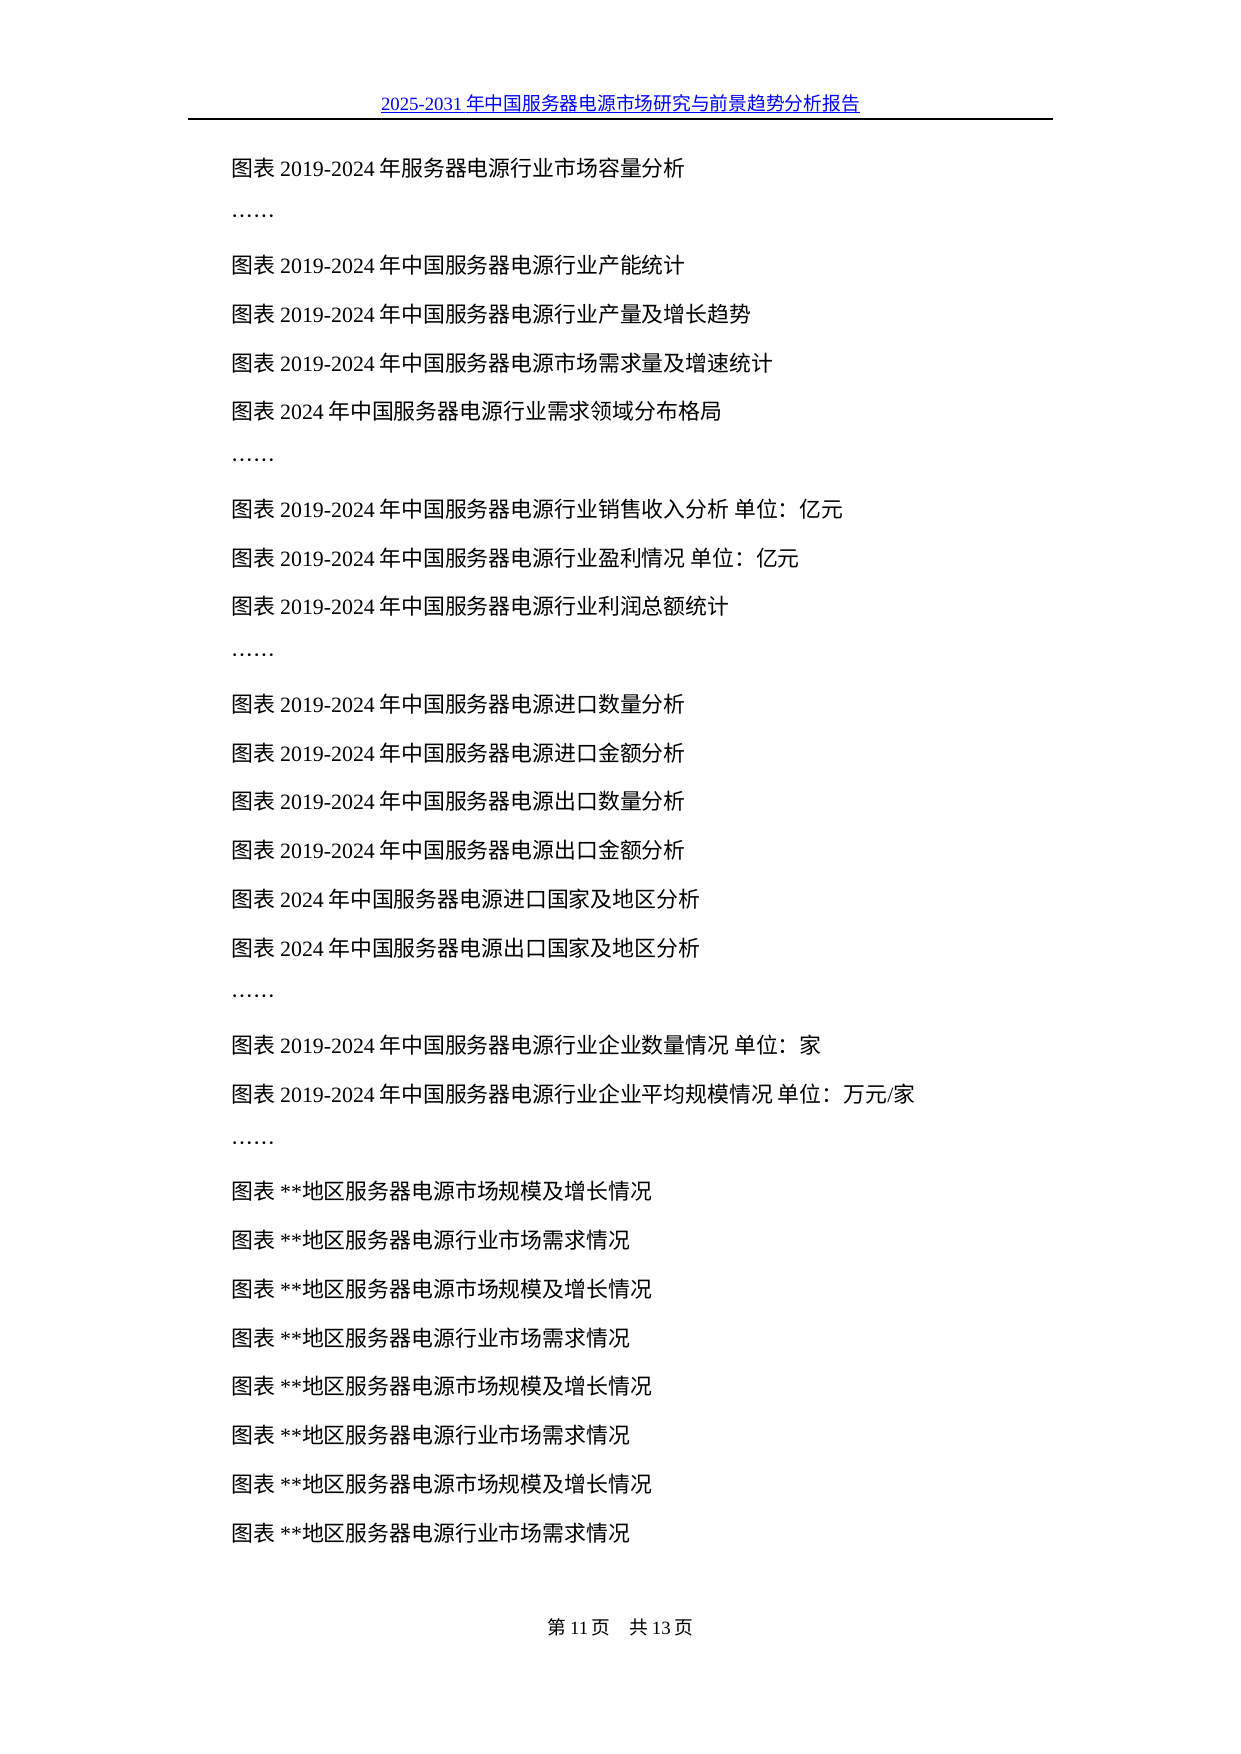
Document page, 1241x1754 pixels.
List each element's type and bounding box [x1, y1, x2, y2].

text [187, 150, 1053, 1548]
